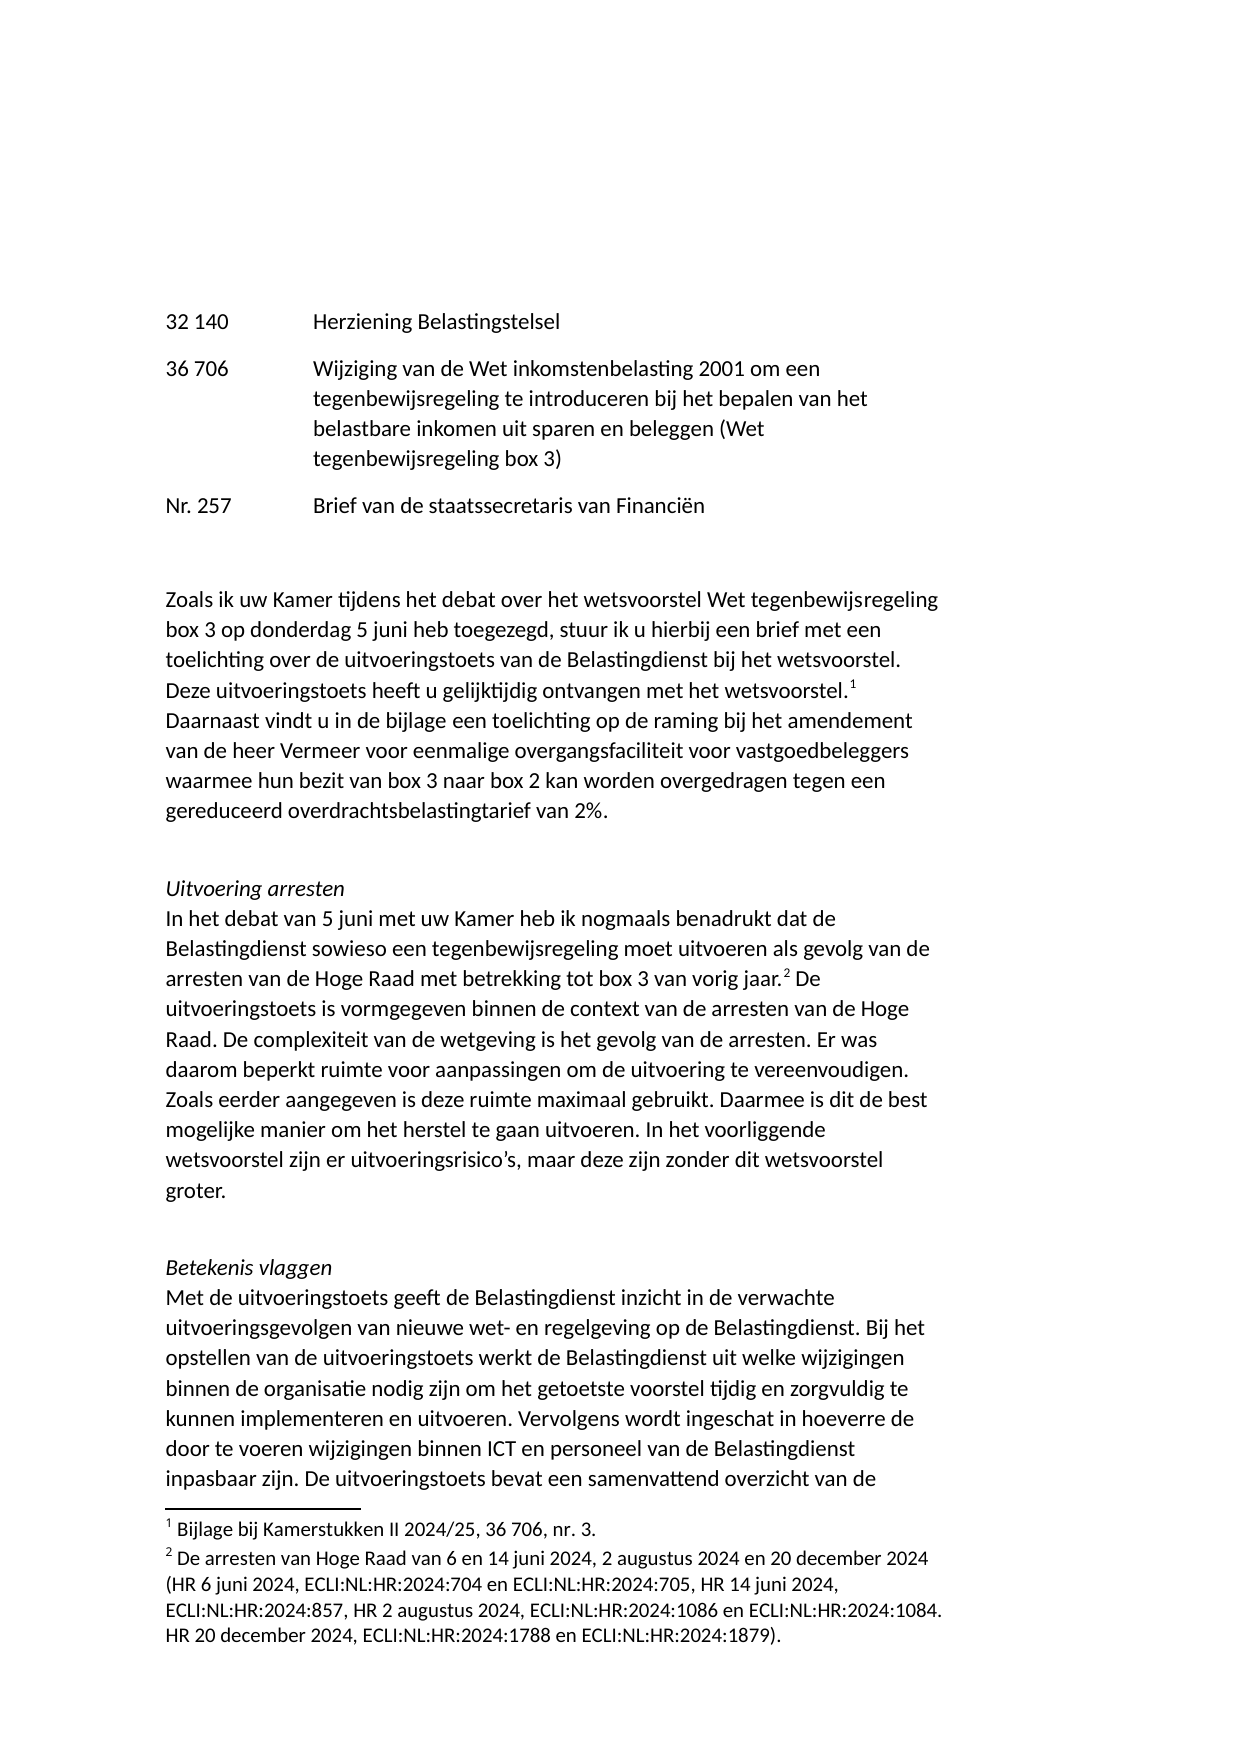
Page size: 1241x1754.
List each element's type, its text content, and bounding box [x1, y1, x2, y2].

text Betekenis vlaggen [165, 1253, 945, 1281]
text 36 706 Wijziging van de Wet inkomstenbelasting 2001 om een tegenbewijsregeling te introduceren bij het bepalen van het belastbare inkomen uit sparen en beleggen (Wet tegenbewijsregeling box 3) [165, 354, 945, 473]
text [165, 1283, 945, 1492]
text 32 140 Herziening Belastingstelsel [165, 307, 945, 335]
text Uitvoering arresten [165, 874, 945, 902]
text In het debat van 5 juni met uw Kamer heb ik nogmaals benadrukt dat de Belastingdienst sowieso een tegenbewijsregeling moet uitvoeren als gevolg van de arresten van de Hoge Raad met betrekking tot box 3 van vorig jaar. De uitvoeringstoets is vormgegeven binnen de context van de arresten van de Hoge Raad. De complexiteit van de wetgeving is het gevolg van de arresten. Er was daarom beperkt ruimte voor aanpassingen om de uitvoering te vereenvoudigen. Zoals eerder aangegeven is deze ruimte maximaal gebruikt. Daarmee is dit de best mogelijke manier om het herstel te gaan uitvoeren. In het voorliggende wetsvoorstel zijn er uitvoeringsrisico’s, maar deze zijn zonder dit wetsvoorstel groter. [165, 904, 945, 1204]
text Nr. 257 Brief van de staatssecretaris van Financiën [165, 491, 945, 519]
text Zoals ik uw Kamer tijdens het debat over het wetsvoorstel Wet tegenbewijsregeling box 3 op donderdag 5 juni heb toegezegd, stuur ik u hierbij een brief met een toelichting over de uitvoeringstoets van de Belastingdienst bij het wetsvoorstel. Deze uitvoeringstoets heeft u gelijktijdig ontvangen met het wetsvoorstel. Daarnaast vindt u in de bijlage een toelichting op de raming bij het amendement van de heer Vermeer voor eenmalige overgangsfaciliteit voor vastgoedbeleggers waarmee hun bezit van box 3 naar box 2 kan worden overgedragen tegen een gereduceerd overdrachtsbelastingtarief van 2%. [165, 585, 945, 825]
